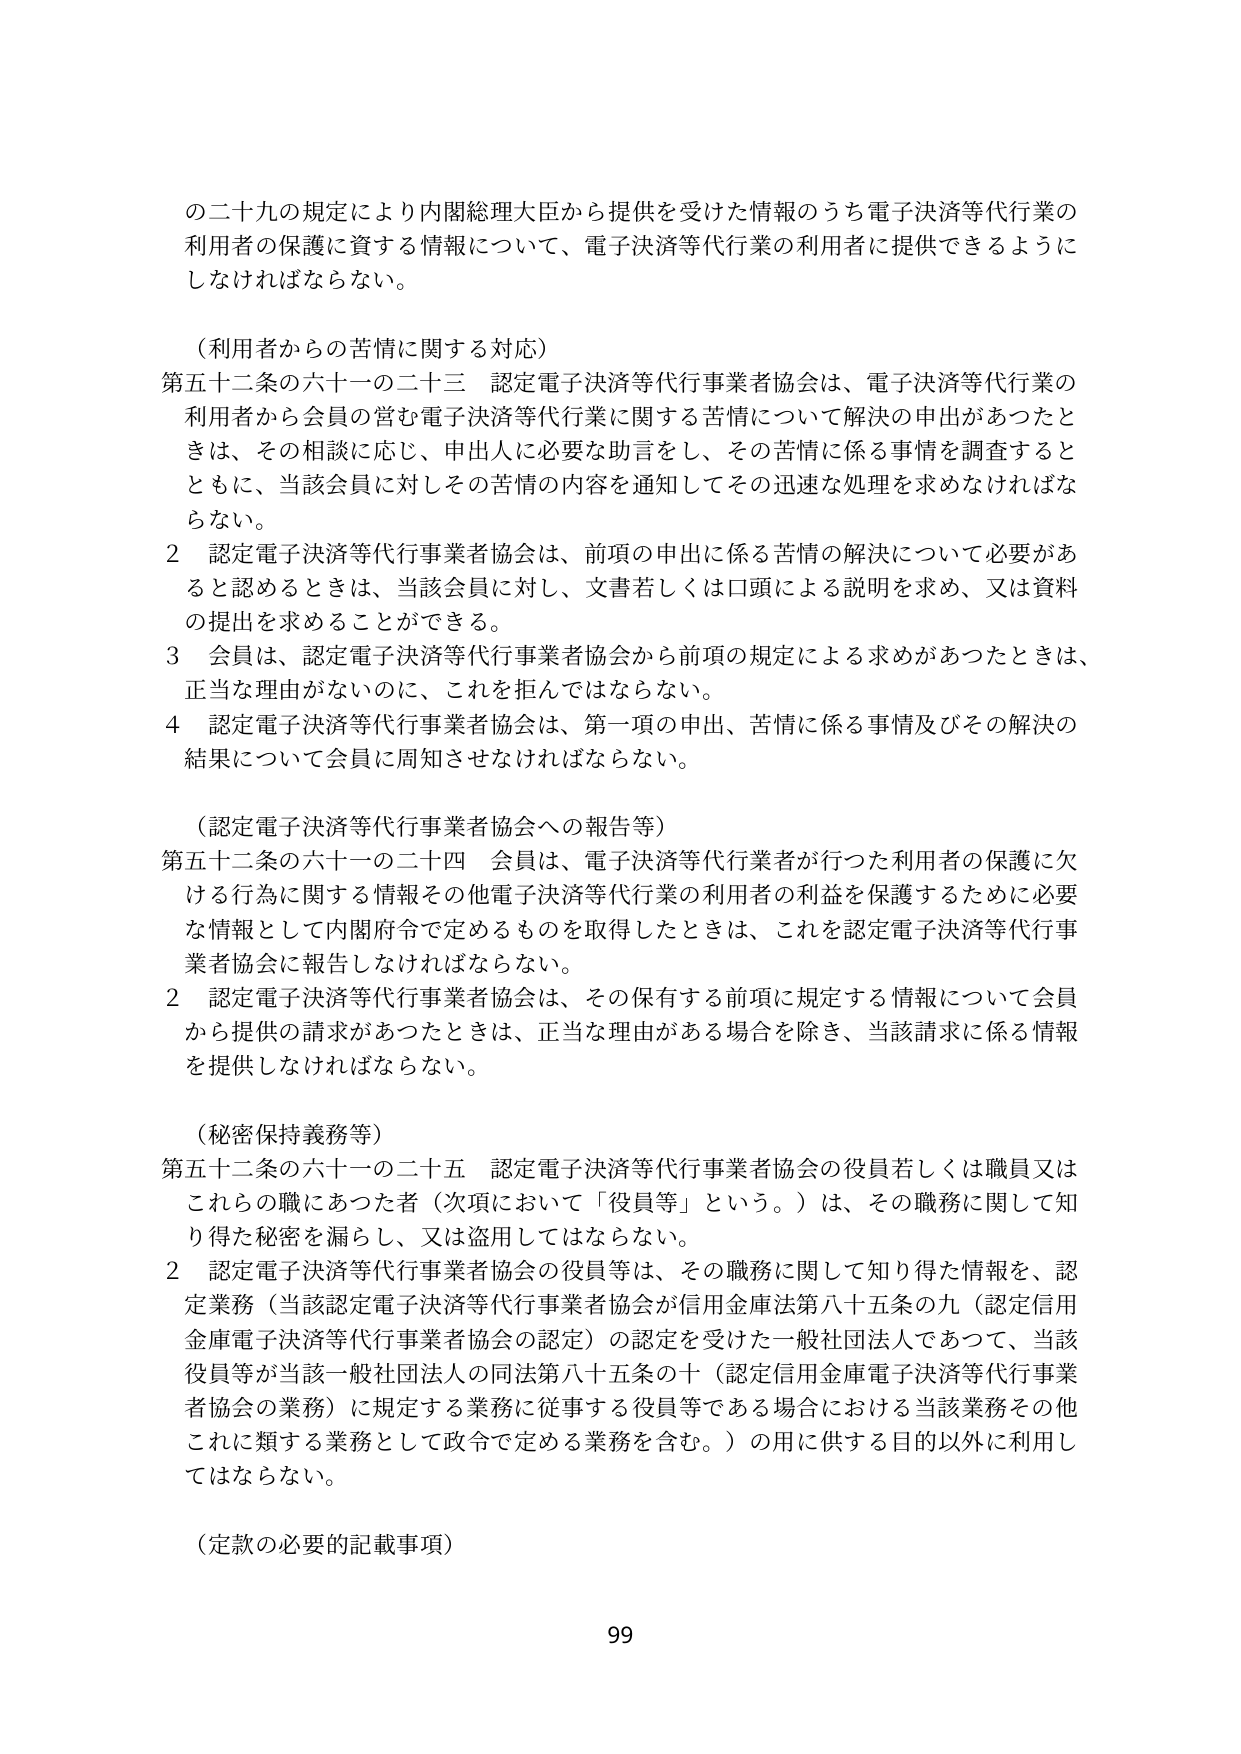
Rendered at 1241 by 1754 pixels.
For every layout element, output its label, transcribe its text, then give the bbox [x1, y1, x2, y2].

text ２ 認定電子決済等代行事業者協会の役員等は、その職務に関して知り得た情報を、認定業務（当該認定電子決済等代行事業者協会が信用金庫法第八十五条の九（認定信用金庫電子決済等代行事業者協会の認定）の認定を受けた一般社団法人であつて、当該役員等が当該一般社団法人の同法第八十五条の十（認定信用金庫電子決済等代行事業者協会の業務）に規定する業務に従事する役員等である場合における当該業務その他これに類する業務として政令で定める業務を含む。）の用に供する目的以外に利用してはならない。 [161, 1253, 1079, 1492]
text （秘密保持義務等） [184, 1116, 1079, 1150]
text 第五十二条の六十一の二十五 認定電子決済等代行事業者協会の役員若しくは職員又はこれらの職にあつた者（次項において「役員等」という。）は、その職務に関して知り得た秘密を漏らし、又は盗用してはならない。 [161, 1150, 1079, 1253]
text ２ 認定電子決済等代行事業者協会は、その保有する前項に規定する情報について会員から提供の請求があつたときは、正当な理由がある場合を除き、当該請求に係る情報を提供しなければならない。 [161, 979, 1079, 1082]
text ２ 認定電子決済等代行事業者協会は、前項の申出に係る苦情の解決について必要があると認めるときは、当該会員に対し、文書若しくは口頭による説明を求め、又は資料の提出を求めることができる。 [161, 535, 1079, 638]
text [161, 194, 1079, 296]
text 第五十二条の六十一の二十三 認定電子決済等代行事業者協会は、電子決済等代行業の利用者から会員の営む電子決済等代行業に関する苦情について解決の申出があつたときは、その相談に応じ、申出人に必要な助言をし、その苦情に係る事情を調査するとともに、当該会員に対しその苦情の内容を通知してその迅速な処理を求めなければならない。 [161, 364, 1079, 535]
text （利用者からの苦情に関する対応） [184, 330, 1079, 364]
text （認定電子決済等代行事業者協会への報告等） [184, 809, 1079, 843]
text （定款の必要的記載事項） [184, 1526, 1079, 1560]
text ３ 会員は、認定電子決済等代行事業者協会から前項の規定による求めがあつたときは、正当な理由がないのに、これを拒んではならない。 [161, 638, 1079, 706]
text ４ 認定電子決済等代行事業者協会は、第一項の申出、苦情に係る事情及びその解決の結果について会員に周知させなければならない。 [161, 706, 1079, 774]
text 第五十二条の六十一の二十四 会員は、電子決済等代行業者が行つた利用者の保護に欠ける行為に関する情報その他電子決済等代行業の利用者の利益を保護するために必要な情報として内閣府令で定めるものを取得したときは、これを認定電子決済等代行事業者協会に報告しなければならない。 [161, 843, 1079, 979]
